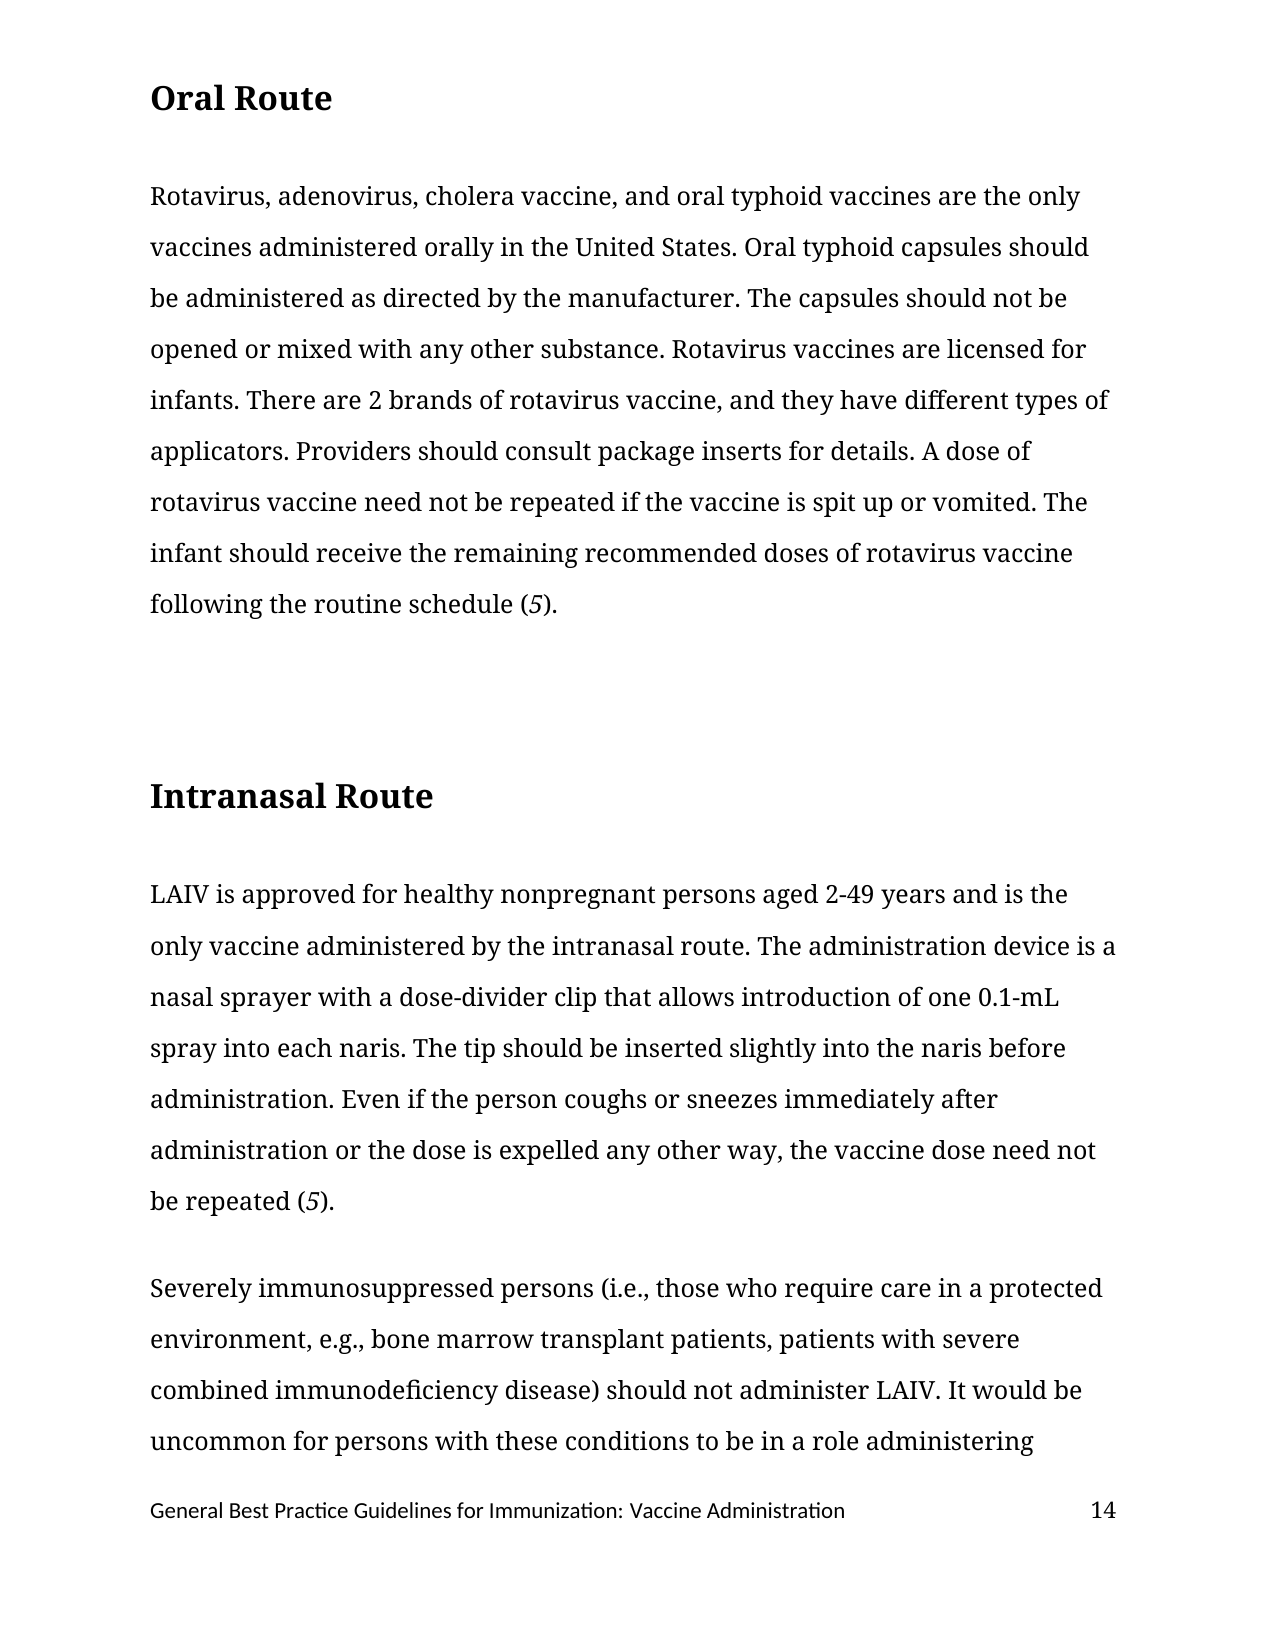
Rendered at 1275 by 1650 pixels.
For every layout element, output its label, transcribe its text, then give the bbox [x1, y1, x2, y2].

subtitle Intranasal Route [150, 773, 1144, 818]
text Rotavirus, adenovirus, cholera vaccine, and oral typhoid vaccines are the only vaccines administered orally in the United States. Oral typhoid capsules should be administered as directed by the manufacturer. The capsules should not be opened or mixed with any other substance. Rotavirus vaccines are licensed for infants. There are 2 brands of rotavirus vaccine, and they have different types of applicators. Providers should consult package inserts for details. A dose of rotavirus vaccine need not be repeated if the vaccine is spit up or vomited. The infant should receive the remaining recommended doses of rotavirus vaccine following the routine schedule (5). [150, 179, 1114, 621]
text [150, 1270, 1124, 1458]
text LAIV is approved for healthy nonpregnant persons aged 2-49 years and is the only vaccine administered by the intranasal route. The administration device is a nasal sprayer with a dose-divider clip that allows introduction of one 0.1-mL spray into each naris. The tip should be inserted slightly into the naris before administration. Even if the person coughs or sneezes immediately after administration or the dose is expelled any other way, the vaccine dose need not be repeated (5). [150, 877, 1126, 1217]
subtitle Oral Route [150, 75, 1144, 120]
